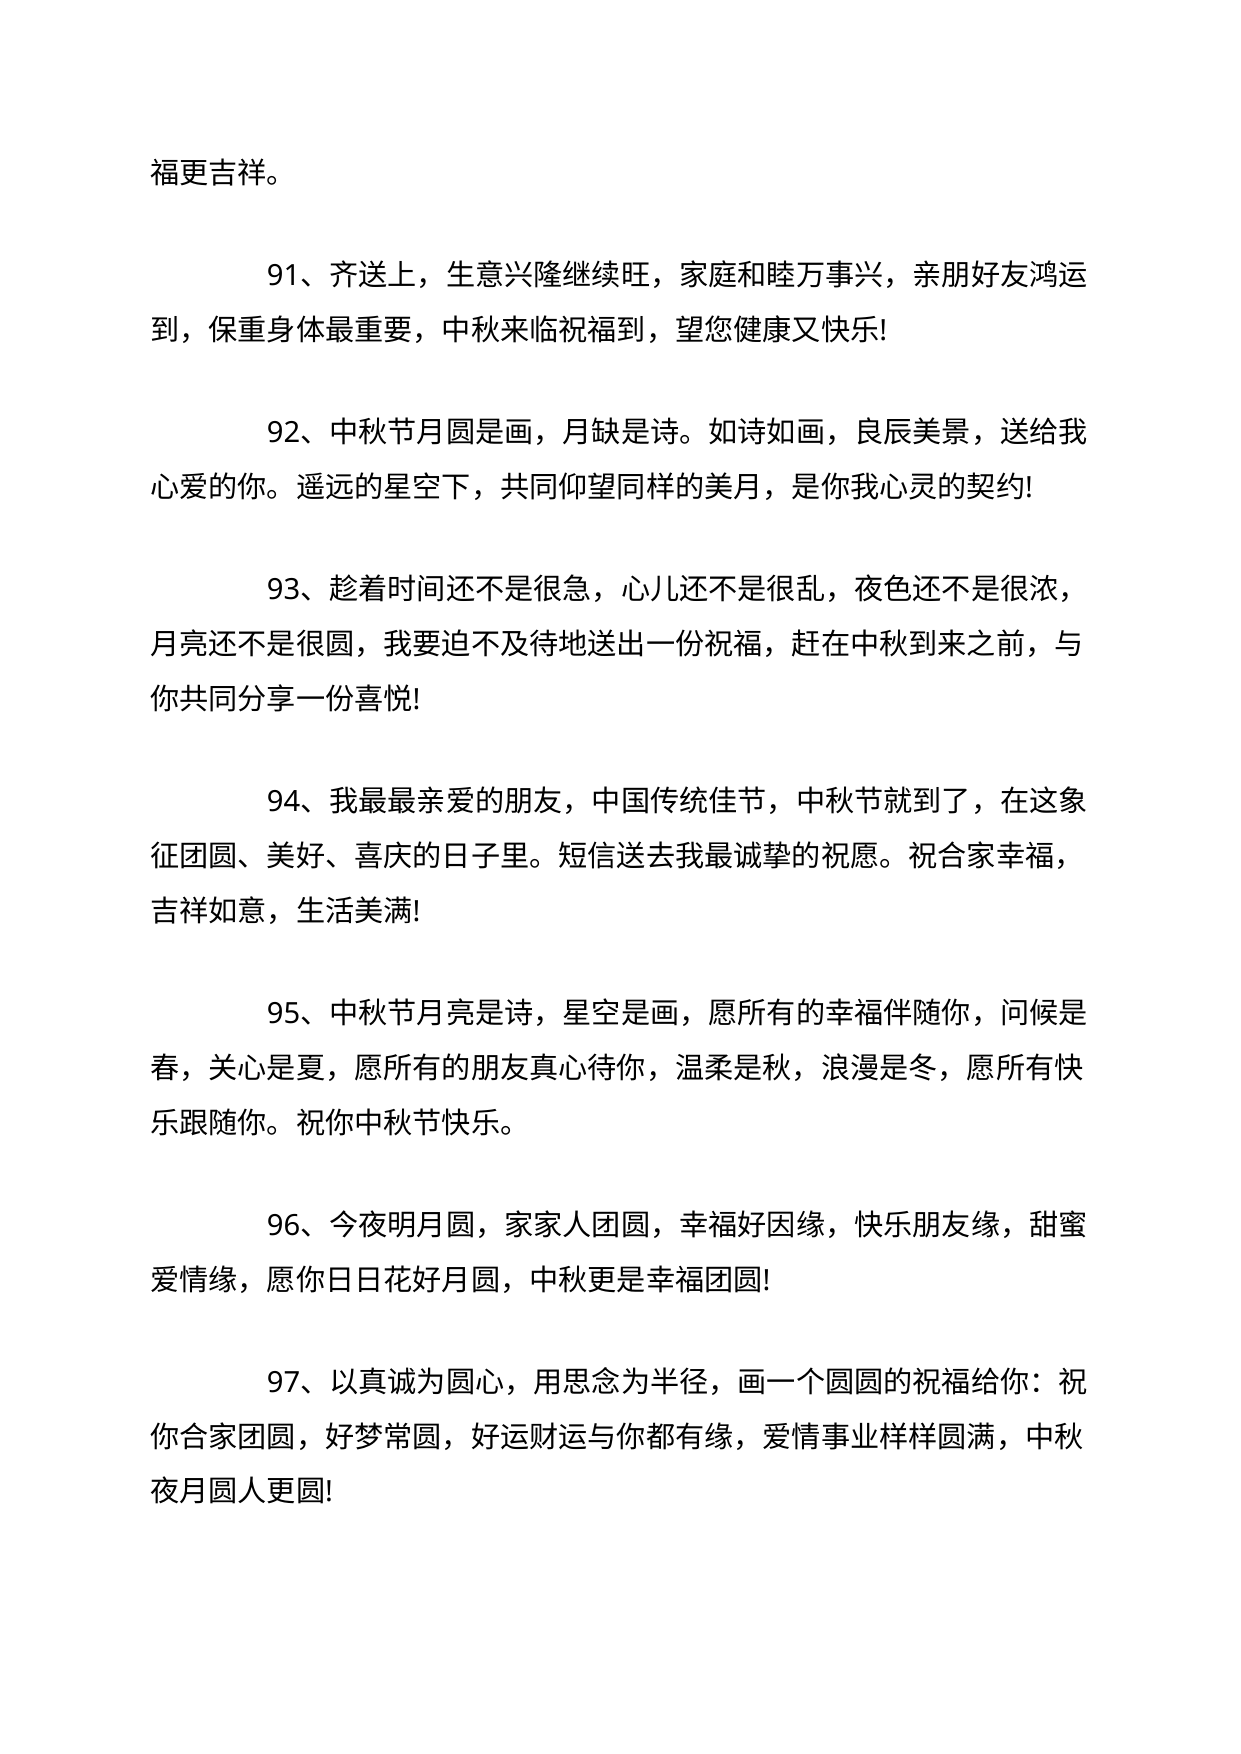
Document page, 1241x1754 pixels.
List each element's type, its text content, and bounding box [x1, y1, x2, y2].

text 97、以真诚为圆心，用思念为半径，画一个圆圆的祝福给你：祝你合家团圆，好梦常圆，好运财运与你都有缘，爱情事业样样圆满，中秋夜月圆人更圆! [150, 1358, 1090, 1510]
text 91、齐送上，生意兴隆继续旺，家庭和睦万事兴，亲朋好友鸿运到，保重身体最重要，中秋来临祝福到，望您健康又快乐! [150, 252, 1090, 349]
text 93、趁着时间还不是很急，心儿还不是很乱，夜色还不是很浓，月亮还不是很圆，我要迫不及待地送出一份祝福，赶在中秋到来之前，与你共同分享一份喜悦! [150, 566, 1090, 718]
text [150, 150, 1090, 192]
text 95、中秋节月亮是诗，星空是画，愿所有的幸福伴随你，问候是春，关心是夏，愿所有的朋友真心待你，温柔是秋，浪漫是冬，愿所有快乐跟随你。祝你中秋节快乐。 [150, 989, 1090, 1142]
text 94、我最最亲爱的朋友，中国传统佳节，中秋节就到了，在这象征团圆、美好、喜庆的日子里。短信送去我最诚挚的祝愿。祝合家幸福，吉祥如意，生活美满! [150, 778, 1090, 930]
text 92、中秋节月圆是画，月缺是诗。如诗如画，良辰美景，送给我心爱的你。遥远的星空下，共同仰望同样的美月，是你我心灵的契约! [150, 409, 1090, 506]
text 96、今夜明月圆，家家人团圆，幸福好因缘，快乐朋友缘，甜蜜爱情缘，愿你日日花好月圆，中秋更是幸福团圆! [150, 1201, 1090, 1298]
